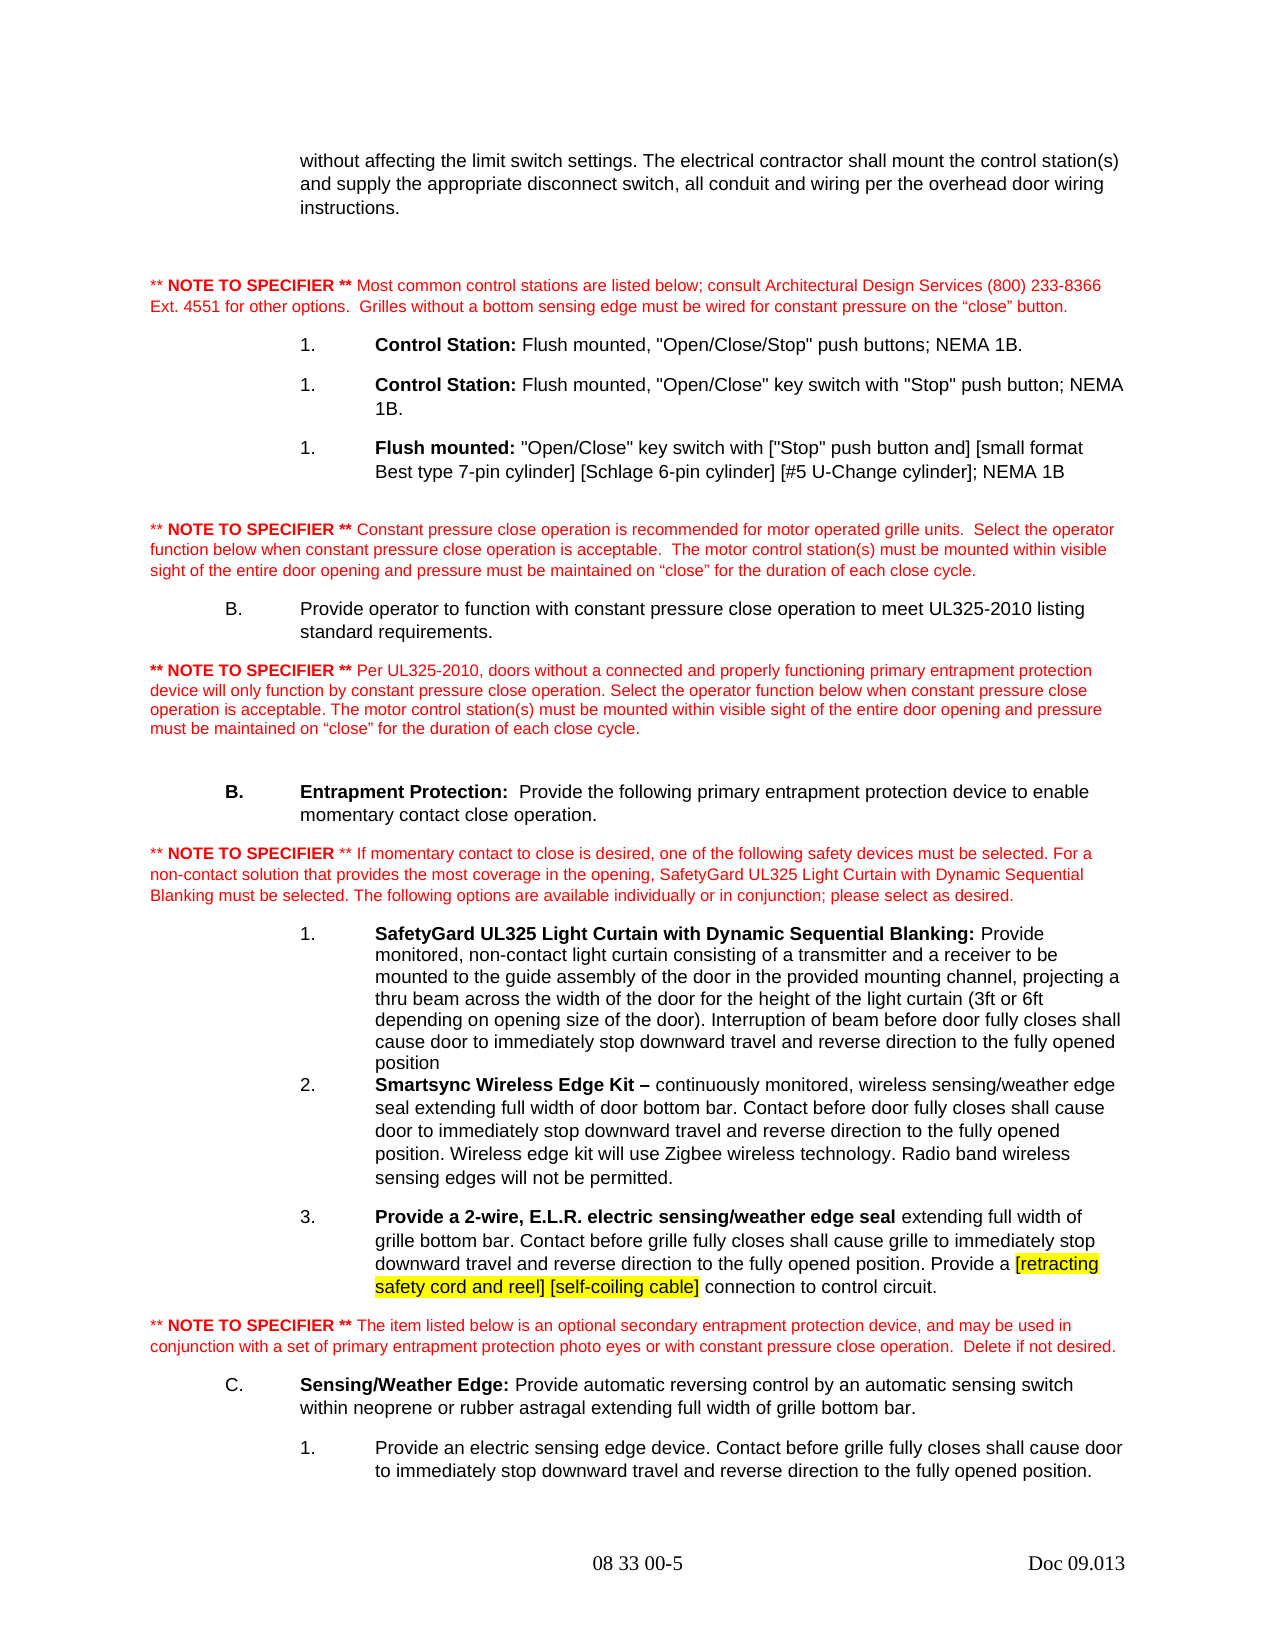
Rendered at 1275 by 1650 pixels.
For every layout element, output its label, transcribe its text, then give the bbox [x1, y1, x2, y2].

text ** NOTE TO SPECIFIER ** The item listed below is an optional secondary entrapment protection device, and may be used in conjunction with a set of primary entrapment protection photo eyes or with constant pressure close operation. Delete if not desired. [150, 1316, 1125, 1356]
text 1. Flush mounted: "Open/Close" key switch with ["Stop" push button and] [small format Best type 7-pin cylinder] [Schlage 6-pin cylinder] [#5 U-Change cylinder]; NEMA 1B [300, 437, 1125, 482]
text 1. SafetyGard UL325 Light Curtain with Dynamic Sequential Blanking: Provide monitored, non-contact light curtain consisting of a transmitter and a receiver to be mounted to the guide assembly of the door in the provided mounting channel, projecting a thru beam across the width of the door for the height of the light curtain (3ft or 6ft depending on opening size of the door). Interruption of beam before door fully closes shall cause door to immediately stop downward travel and reverse direction to the fully opened position [300, 923, 1125, 1073]
text ** NOTE TO SPECIFIER ** Most common control stations are listed below; consult Architectural Design Services (800) 233-8366 Ext. 4551 for other options. Grilles without a bottom sensing edge must be wired for constant pressure on the “close” button. [150, 276, 1125, 316]
text 3. Provide a 2-wire, E.L.R. electric sensing/weather edge seal extending full width of grille bottom bar. Contact before grille fully closes shall cause grille to immediately stop downward travel and reverse direction to the fully opened position. Provide a [retracting safety cord and reel] [self-coiling cable] connection to control circuit. [300, 1206, 1125, 1298]
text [150, 150, 1125, 218]
text C. Sensing/Weather Edge: Provide automatic reversing control by an automatic sensing switch within neoprene or rubber astragal extending full width of grille bottom bar. [225, 1374, 1125, 1419]
text 1. Control Station: Flush mounted, "Open/Close/Stop" push buttons; NEMA 1B. [225, 334, 1125, 356]
list ** NOTE TO SPECIFIER ** Per UL325-2010, doors without a connected and properly functioning primary entrapment protection device will only function by constant pressure close operation. Select the operator function below when constant pressure close operation is acceptable. The motor control station(s) must be mounted within visible sight of the entire door opening and pressure must be maintained on “close” for the duration of each close cycle. [150, 661, 1125, 738]
text ** NOTE TO SPECIFIER ** Constant pressure close operation is recommended for motor operated grille units. Select the operator function below when constant pressure close operation is acceptable. The motor control station(s) must be mounted within visible sight of the entire door opening and pressure must be maintained on “close” for the duration of each close cycle. [150, 519, 1125, 580]
text 2. Smartsync Wireless Edge Kit – continuously monitored, wireless sensing/weather edge seal extending full width of door bottom bar. Contact before door fully closes shall cause door to immediately stop downward travel and reverse direction to the fully opened position. Wireless edge kit will use Zigbee wireless technology. Radio band wireless sensing edges will not be permitted. [300, 1073, 1125, 1188]
text 1. Control Station: Flush mounted, "Open/Close" key switch with "Stop" push button; NEMA 1B. [225, 374, 1125, 419]
text B. Entrapment Protection: Provide the following primary entrapment protection device to enable momentary contact close operation. [225, 781, 1125, 826]
text ** NOTE TO SPECIFIER ** If momentary contact to close is desired, one of the following safety devices must be selected. For a non-contact solution that provides the most coverage in the opening, SafetyGard UL325 Light Curtain with Dynamic Sequential Blanking must be selected. The following options are available individually or in conjunction; please select as desired. [150, 844, 1125, 904]
text B. Provide operator to function with constant pressure close operation to meet UL325-2010 listing standard requirements. [225, 598, 1125, 643]
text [300, 1437, 1125, 1482]
